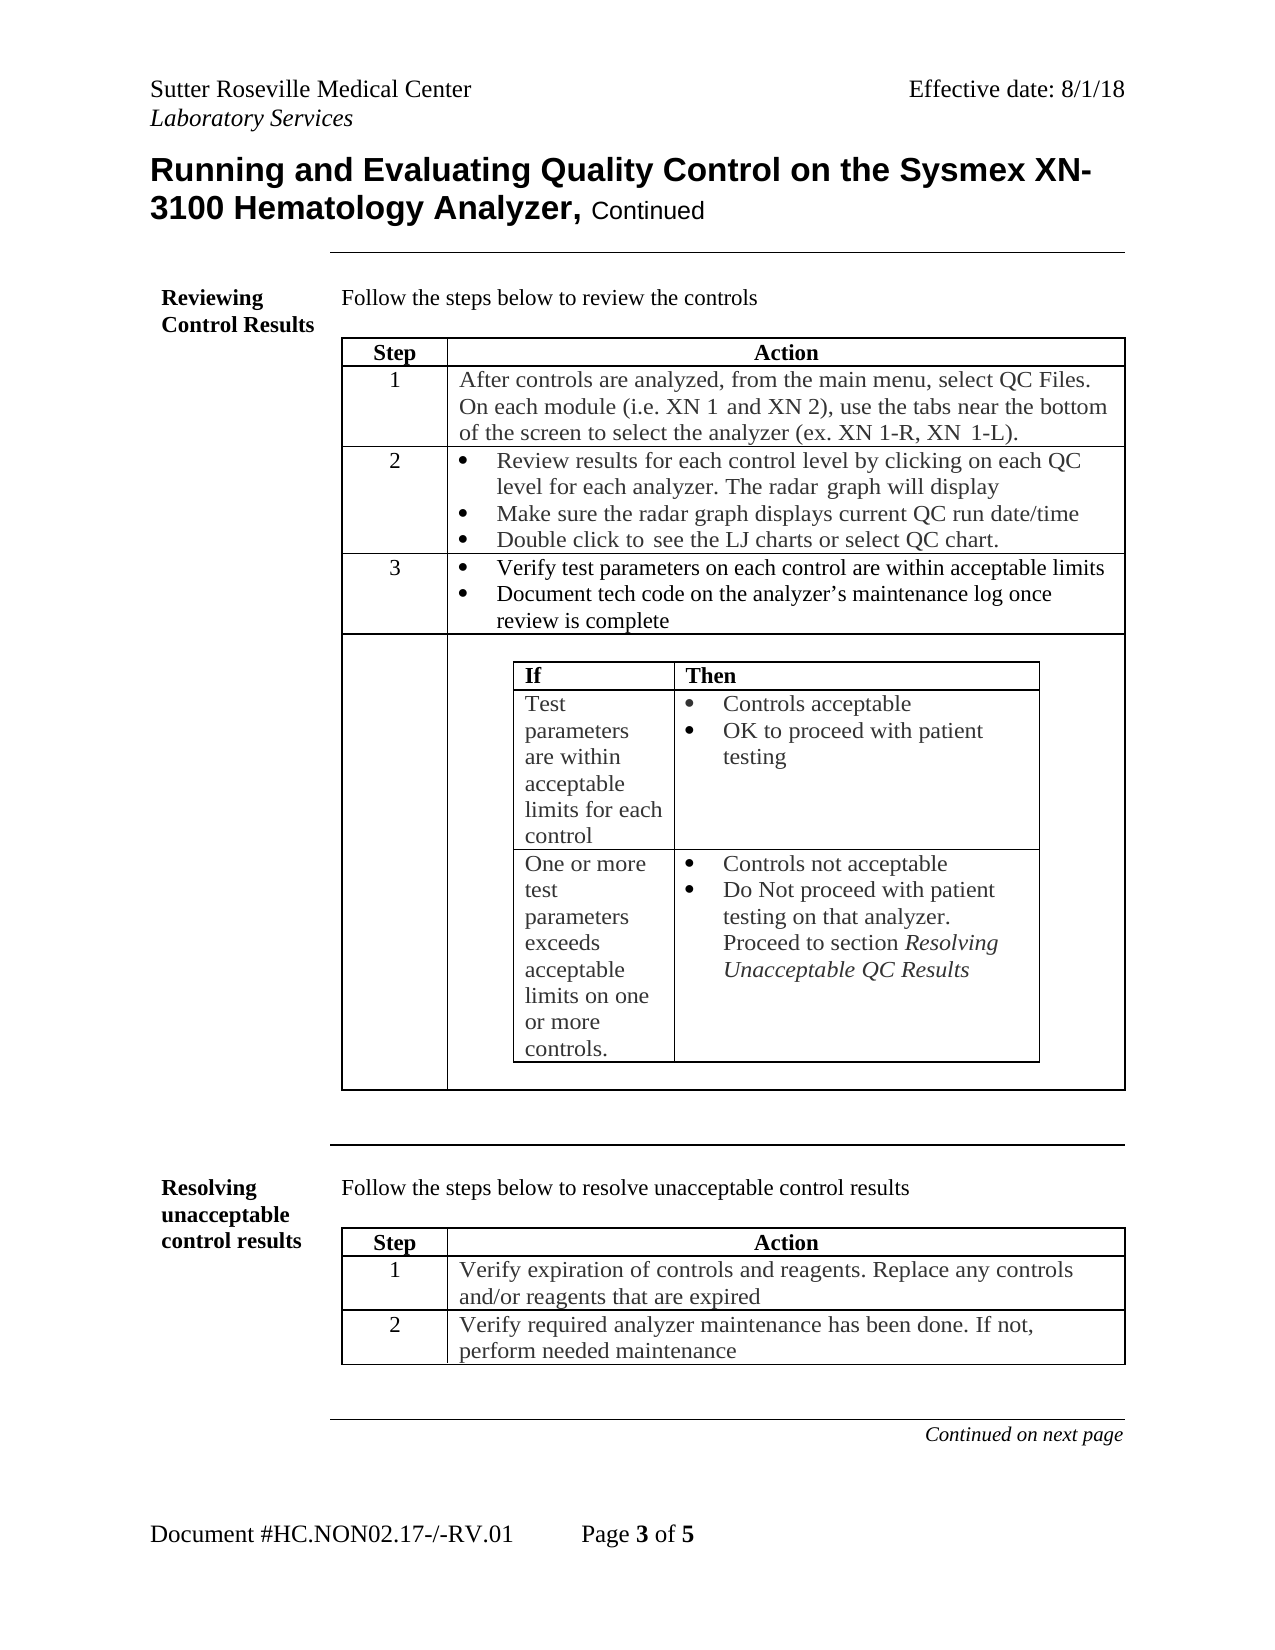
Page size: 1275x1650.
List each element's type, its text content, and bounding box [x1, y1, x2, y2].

table_header Follow the steps below to resolve unacceptable control results [330, 1174, 1136, 1394]
table_header Resolving unacceptable control results [150, 1174, 330, 1394]
text Continued on next page [330, 1420, 1125, 1446]
table_header Reviewing Control Results [150, 284, 330, 1119]
table_header Follow the steps below to review the controls [330, 284, 1136, 1119]
